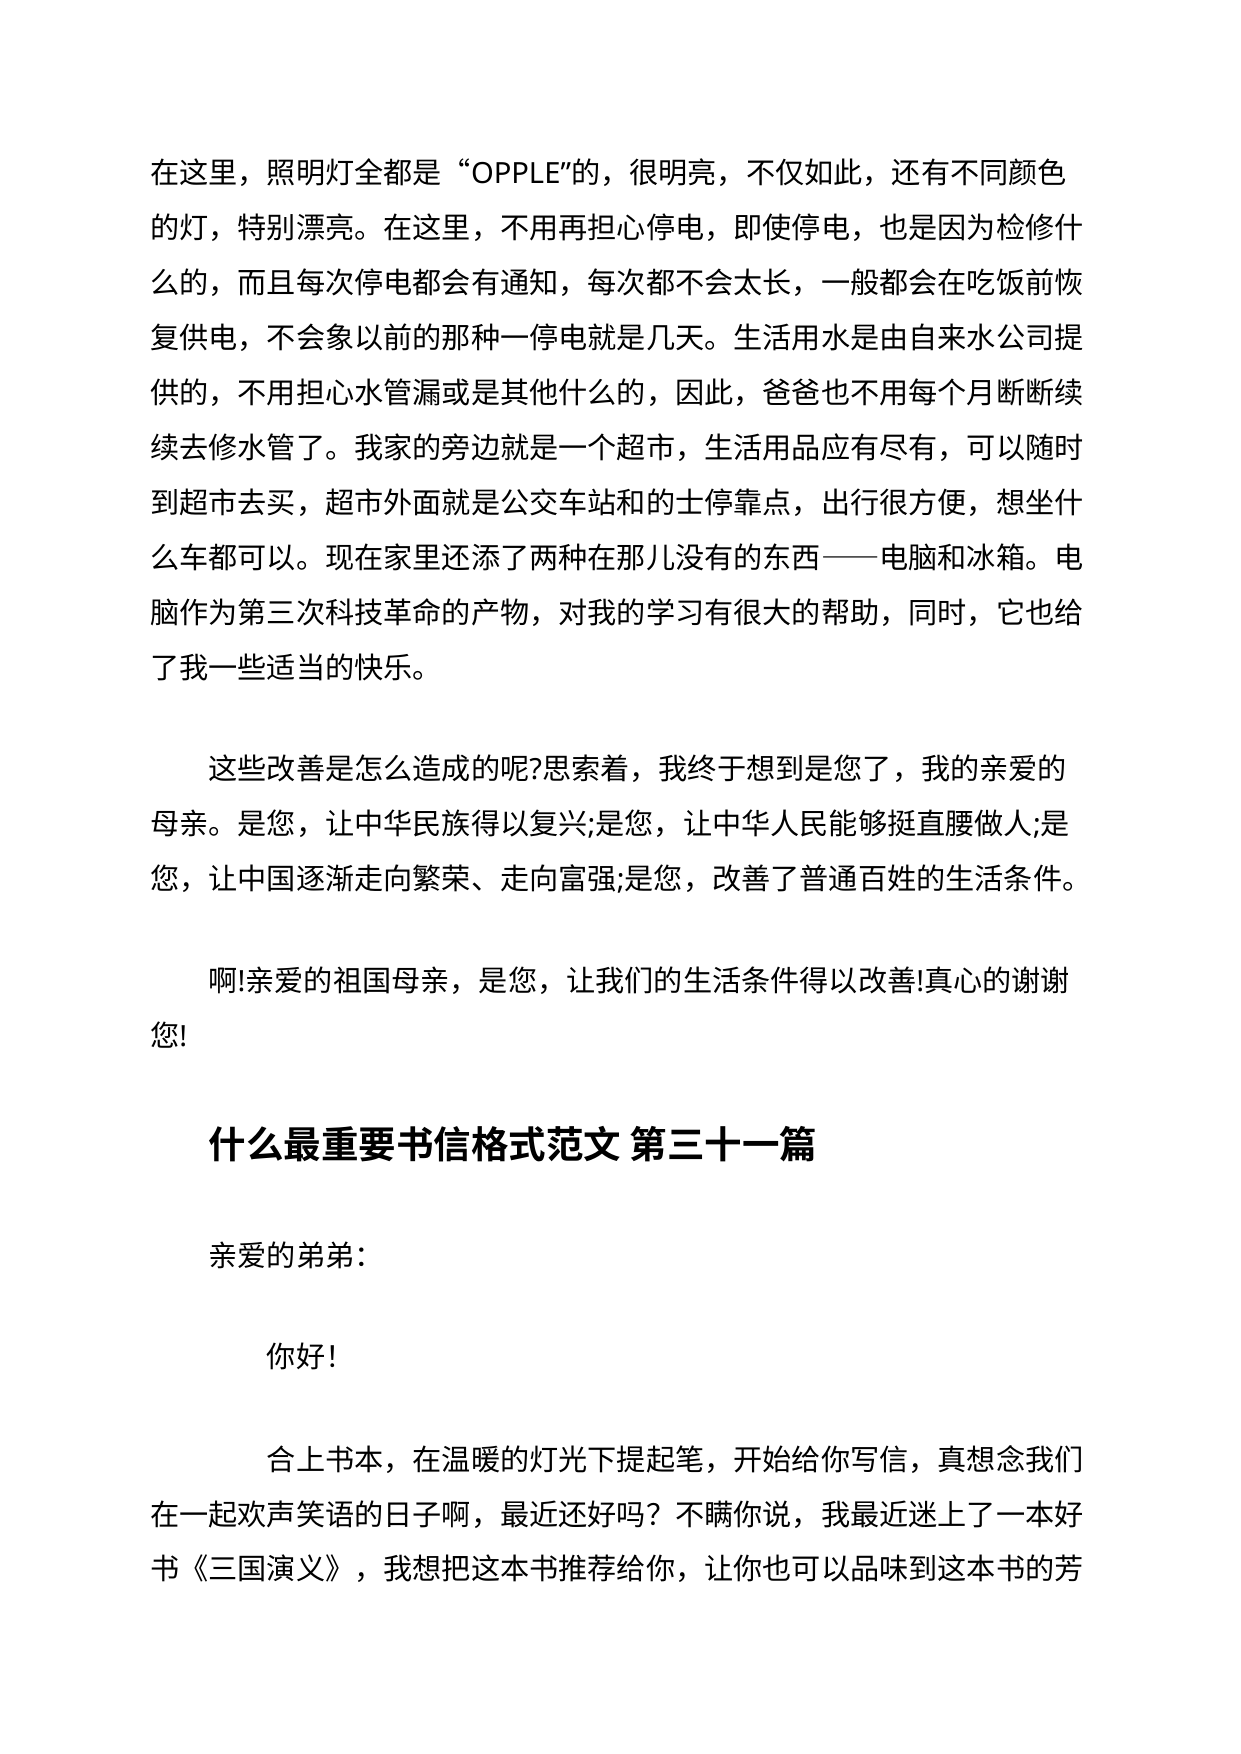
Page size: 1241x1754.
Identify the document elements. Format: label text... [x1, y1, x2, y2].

text 啊!亲爱的祖国母亲，是您，让我们的生活条件得以改善!真心的谢谢您! [150, 958, 1090, 1055]
text 亲爱的弟弟： [150, 1232, 1090, 1274]
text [150, 150, 1090, 686]
text 这些改善是怎么造成的呢?思索着，我终于想到是您了，我的亲爱的母亲。是您，让中华民族得以复兴;是您，让中华人民能够挺直腰做人;是您，让中国逐渐走向繁荣、走向富强;是您，改善了普通百姓的生活条件。 [150, 746, 1090, 898]
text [150, 1436, 1090, 1588]
text 你好！ [150, 1334, 1090, 1376]
text 什么最重要书信格式范文 第三十一篇 [150, 1115, 1090, 1169]
